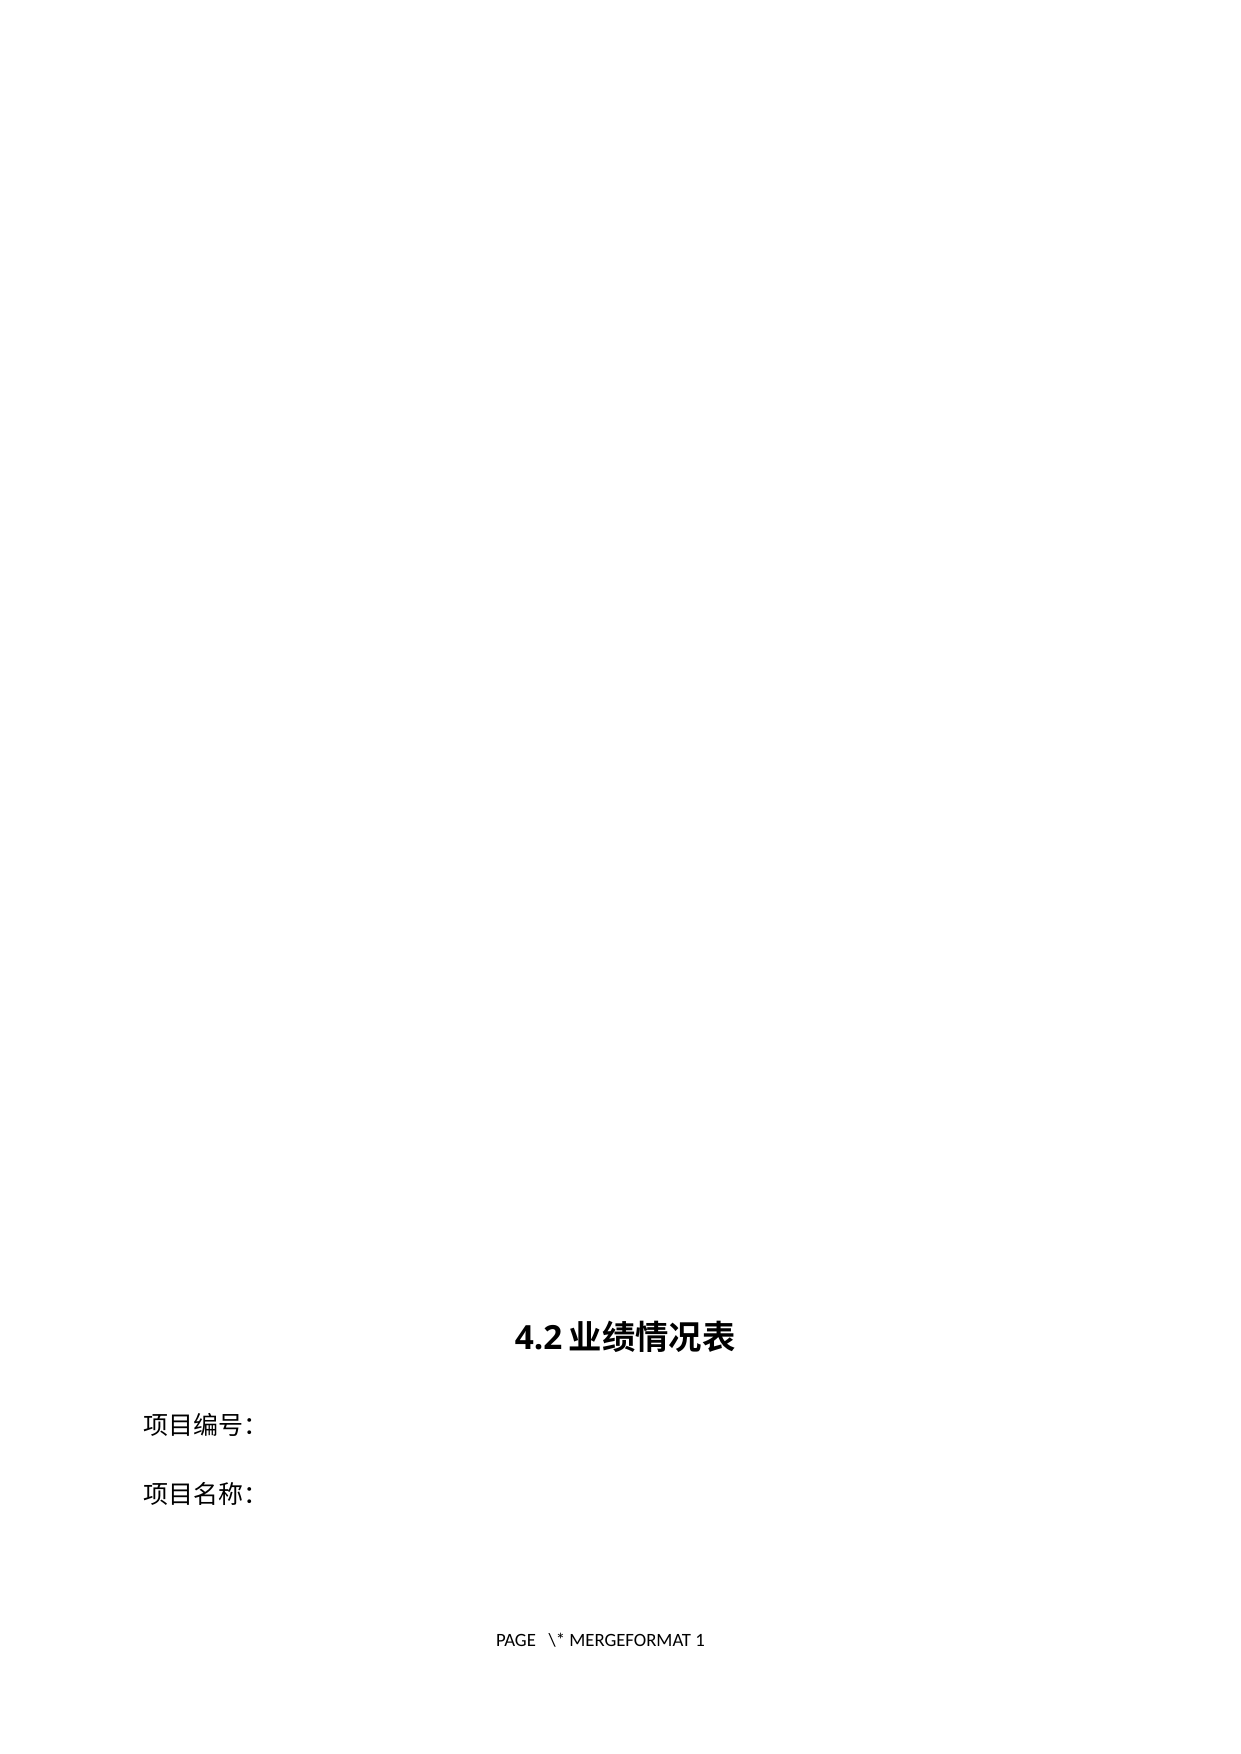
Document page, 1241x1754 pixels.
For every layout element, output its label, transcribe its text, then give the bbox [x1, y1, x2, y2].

text 项目编号： [144, 1391, 1106, 1456]
text 项目名称： [144, 1474, 1106, 1511]
text 4.2业绩情况表 [144, 1302, 1106, 1367]
